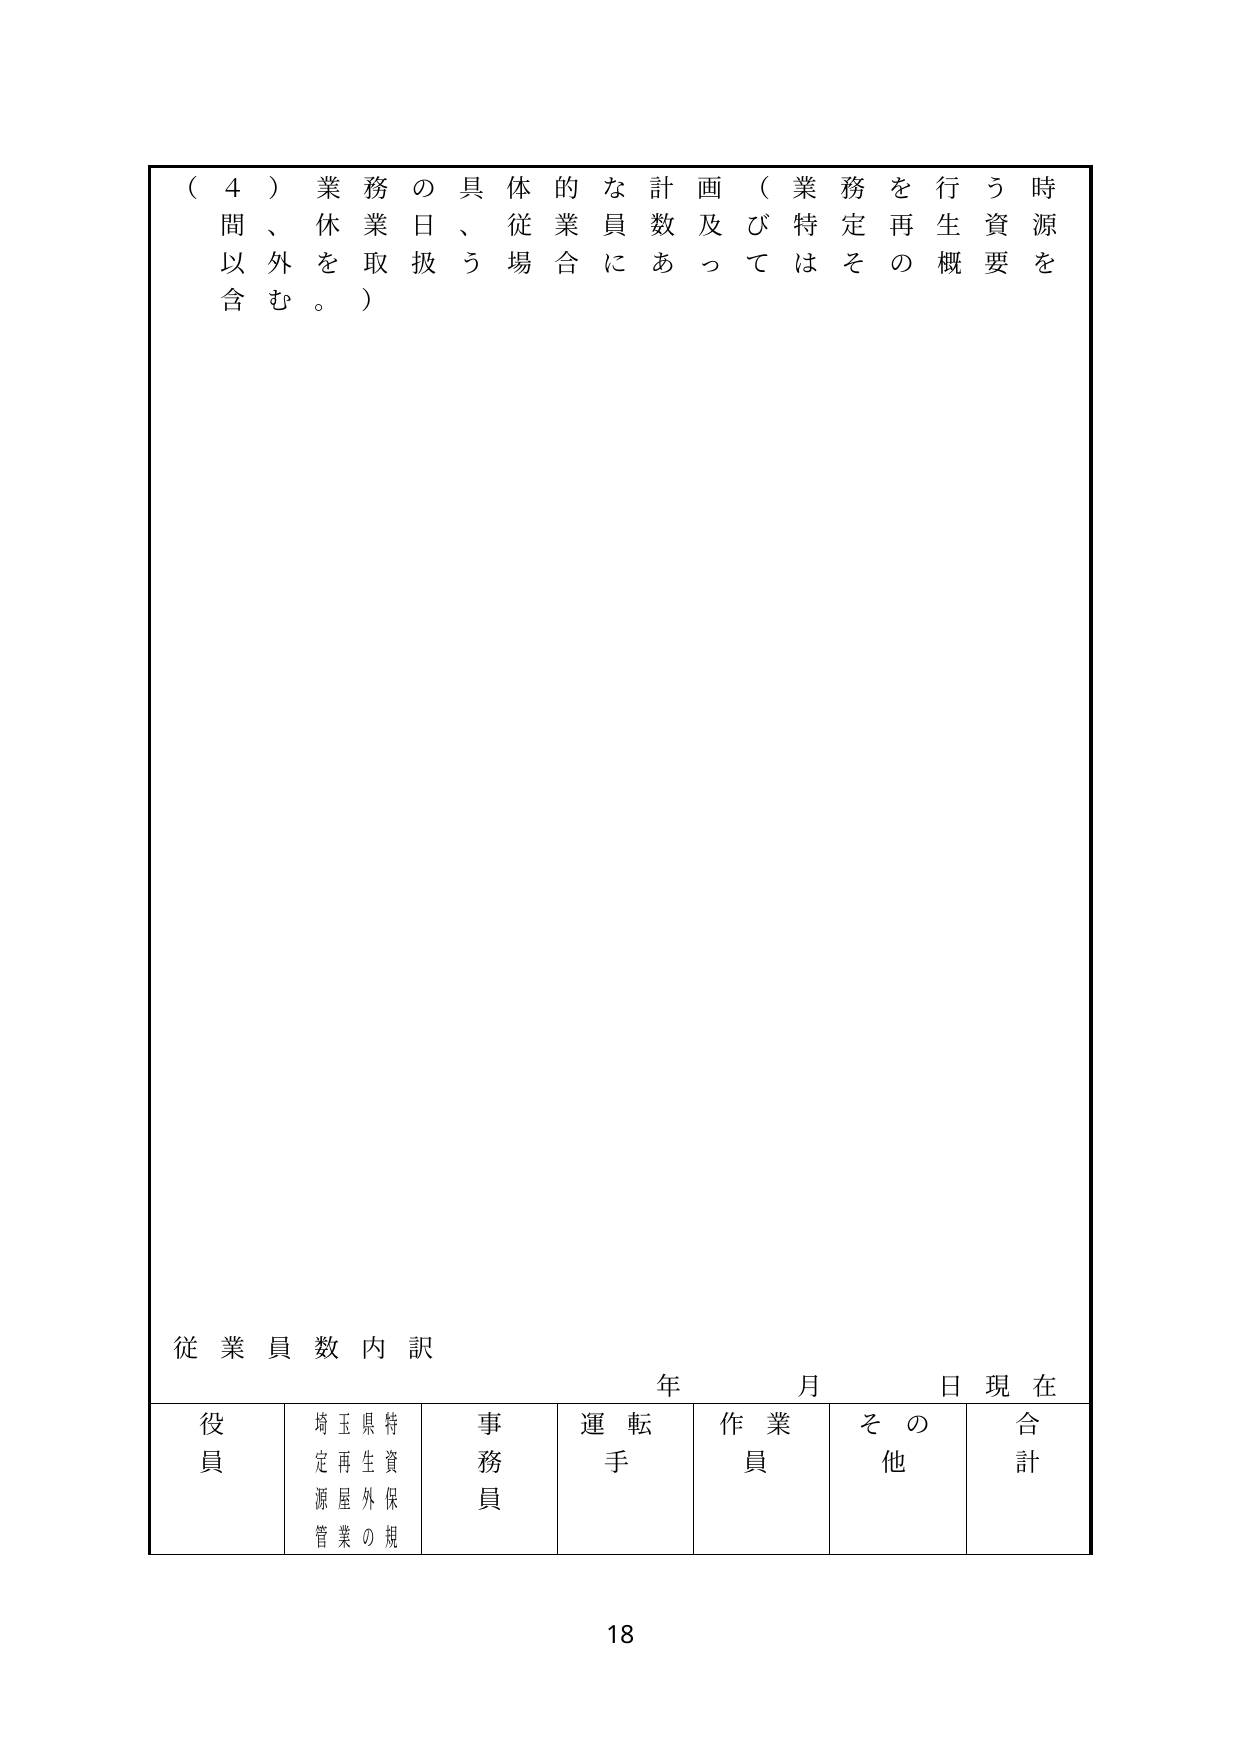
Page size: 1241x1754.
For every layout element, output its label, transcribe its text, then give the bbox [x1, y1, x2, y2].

table_cell 運転手 [558, 1404, 693, 1554]
table_cell 従業員数内訳 年 月 日現在 [151, 1328, 1089, 1403]
table_cell 合 計 [967, 1404, 1089, 1554]
table_cell 事務員 [422, 1404, 557, 1554]
table_cell その他 [830, 1404, 966, 1554]
table_header （４）業務の具体的な計画（業務を行う時間、休業日、従業員数及び特定再生資源以外を取扱う場合にあってはその概要を含む。） [151, 168, 1089, 1328]
table_cell 作業員 [694, 1404, 829, 1554]
table_cell 役 員 [151, 1404, 284, 1554]
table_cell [285, 1404, 421, 1554]
